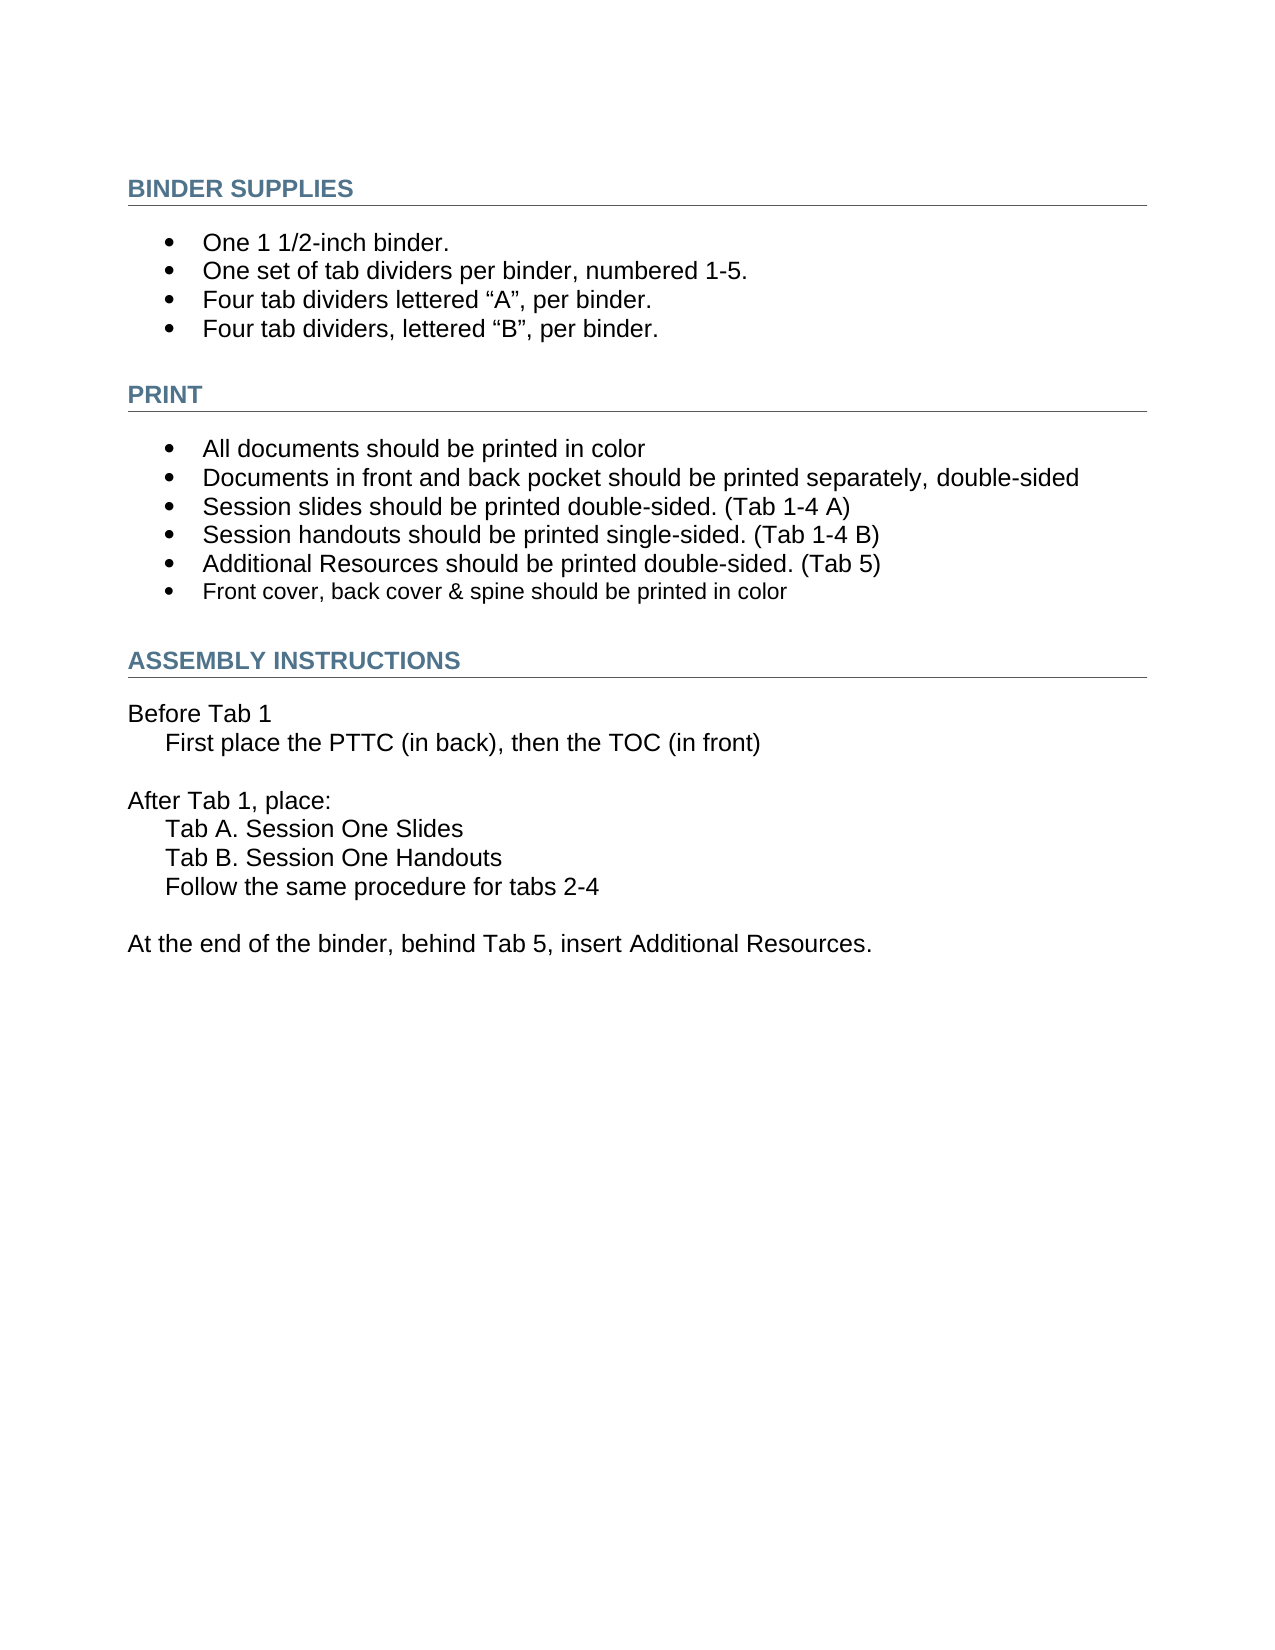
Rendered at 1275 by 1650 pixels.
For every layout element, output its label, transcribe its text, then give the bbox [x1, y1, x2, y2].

text binder supplies [127, 174, 1147, 205]
text Tab B. Session One Handouts [165, 843, 1072, 872]
text First place the PTTC (in back), then the TOC (in front) [165, 728, 1072, 757]
text Tab A. Session One Slides [165, 814, 1072, 843]
list Session slides should be printed double-sided. (Tab 1-4 A) [165, 492, 1072, 521]
list Session handouts should be printed single-sided. (Tab 1-4 B) [165, 521, 1072, 549]
text Print [127, 380, 1147, 412]
text Follow the same procedure for tabs 2-4 [165, 872, 1121, 901]
list Front cover, back cover & spine should be printed in color [165, 578, 1147, 604]
list Documents in front and back pocket should be printed separately, double-sided [165, 463, 1112, 492]
list Additional Resources should be printed double-sided. (Tab 5) [165, 549, 1072, 578]
text After Tab 1, place: [127, 786, 1072, 814]
text assemblY INSTRUCTIONS [127, 646, 1147, 677]
list Four tab dividers, lettered “B”, per binder. [165, 314, 1072, 343]
list All documents should be printed in color [165, 434, 1072, 463]
list Four tab dividers lettered “A”, per binder. [165, 285, 1072, 314]
list One set of tab dividers per binder, numbered 1-5. [165, 256, 1072, 285]
list One 1 1/2-inch binder. [165, 227, 1072, 256]
text At the end of the binder, behind Tab 5, insert Additional Resources. [127, 929, 1072, 958]
text Before Tab 1 [127, 699, 1072, 728]
